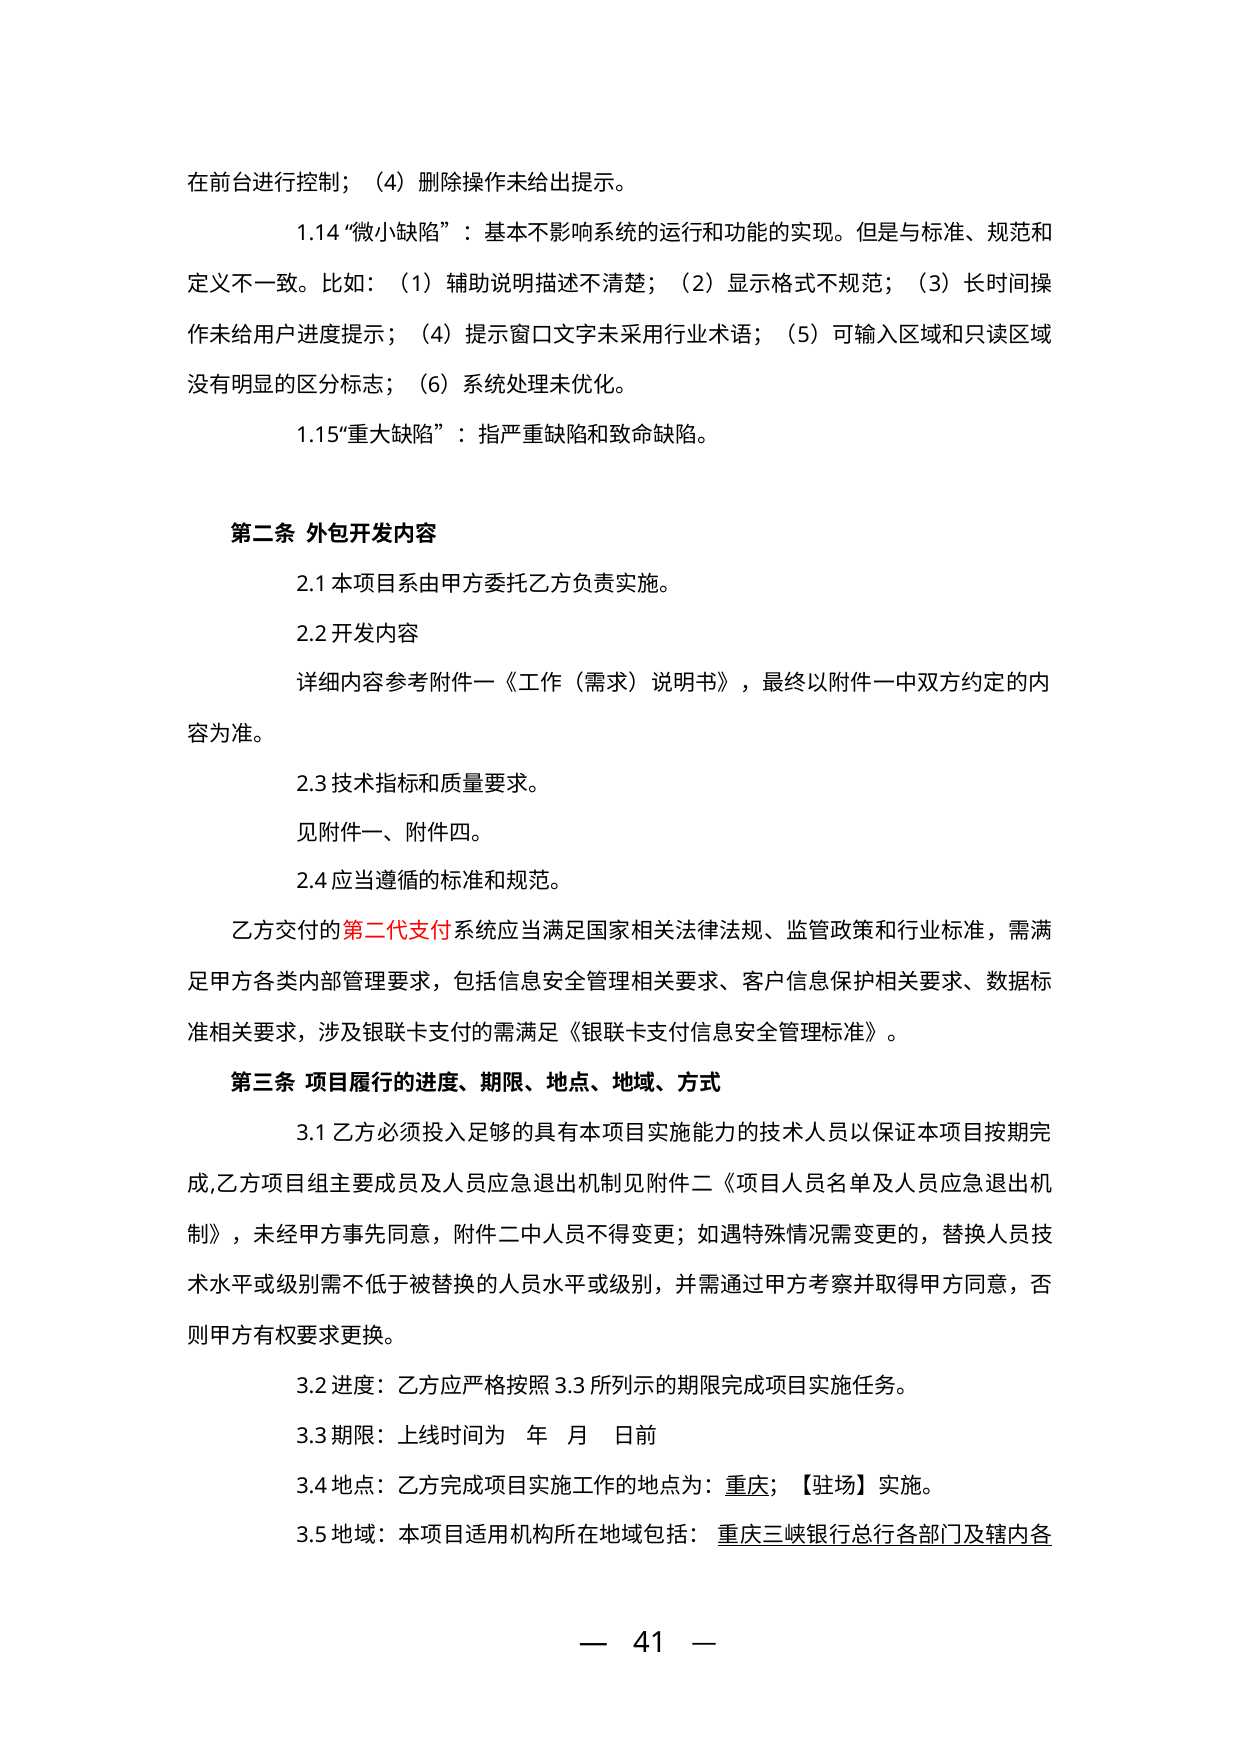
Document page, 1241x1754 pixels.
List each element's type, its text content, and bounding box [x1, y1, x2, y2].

text 第二条 外包开发内容 [187, 515, 1053, 549]
text 3.2进度：乙方应严格按照3.3所列示的期限完成项目实施任务。 [187, 1367, 1053, 1401]
text 1.14 “微小缺陷”：基本不影响系统的运行和功能的实现。但是与标准、规范和定义不一致。比如：（1）辅助说明描述不清楚；（2）显示格式不规范；（3）长时间操作未给用户进度提示；（4）提示窗口文字未采用行业术语；（5）可输入区域和只读区域没有明显的区分标志；（6）系统处理未优化。 [187, 214, 1053, 400]
text 2.3技术指标和质量要求。 [187, 765, 1053, 799]
text 2.4应当遵循的标准和规范。 [187, 862, 1053, 896]
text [187, 1516, 1053, 1550]
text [187, 164, 1053, 198]
text 3.3期限：上线时间为 年 月 日前 [187, 1417, 1053, 1451]
text 2.1本项目系由甲方委托乙方负责实施。 [187, 565, 1053, 599]
text 2.2开发内容 [187, 614, 1053, 648]
text 3.4地点：乙方完成项目实施工作的地点为：重庆；【驻场】实施。 [187, 1467, 1053, 1501]
text 3.1乙方必须投入足够的具有本项目实施能力的技术人员以保证本项目按期完成,乙方项目组主要成员及人员应急退出机制见附件二《项目人员名单及人员应急退出机制》，未经甲方事先同意，附件二中人员不得变更；如遇特殊情况需变更的，替换人员技术水平或级别需不低于被替换的人员水平或级别，并需通过甲方考察并取得甲方同意，否则甲方有权要求更换。 [187, 1113, 1053, 1351]
text 1.15“重大缺陷”：指严重缺陷和致命缺陷。 [187, 416, 1053, 450]
text 详细内容参考附件一《工作（需求）说明书》，最终以附件一中双方约定的内容为准。 [187, 664, 1053, 749]
text 第三条 项目履行的进度、期限、地点、地域、方式 [187, 1064, 1053, 1098]
text 乙方交付的第二代支付系统应当满足国家相关法律法规、监管政策和行业标准，需满足甲方各类内部管理要求，包括信息安全管理相关要求、客户信息保护相关要求、数据标准相关要求，涉及银联卡支付的需满足《银联卡支付信息安全管理标准》。 [187, 912, 1053, 1048]
text 见附件一、附件四。 [187, 815, 1053, 846]
